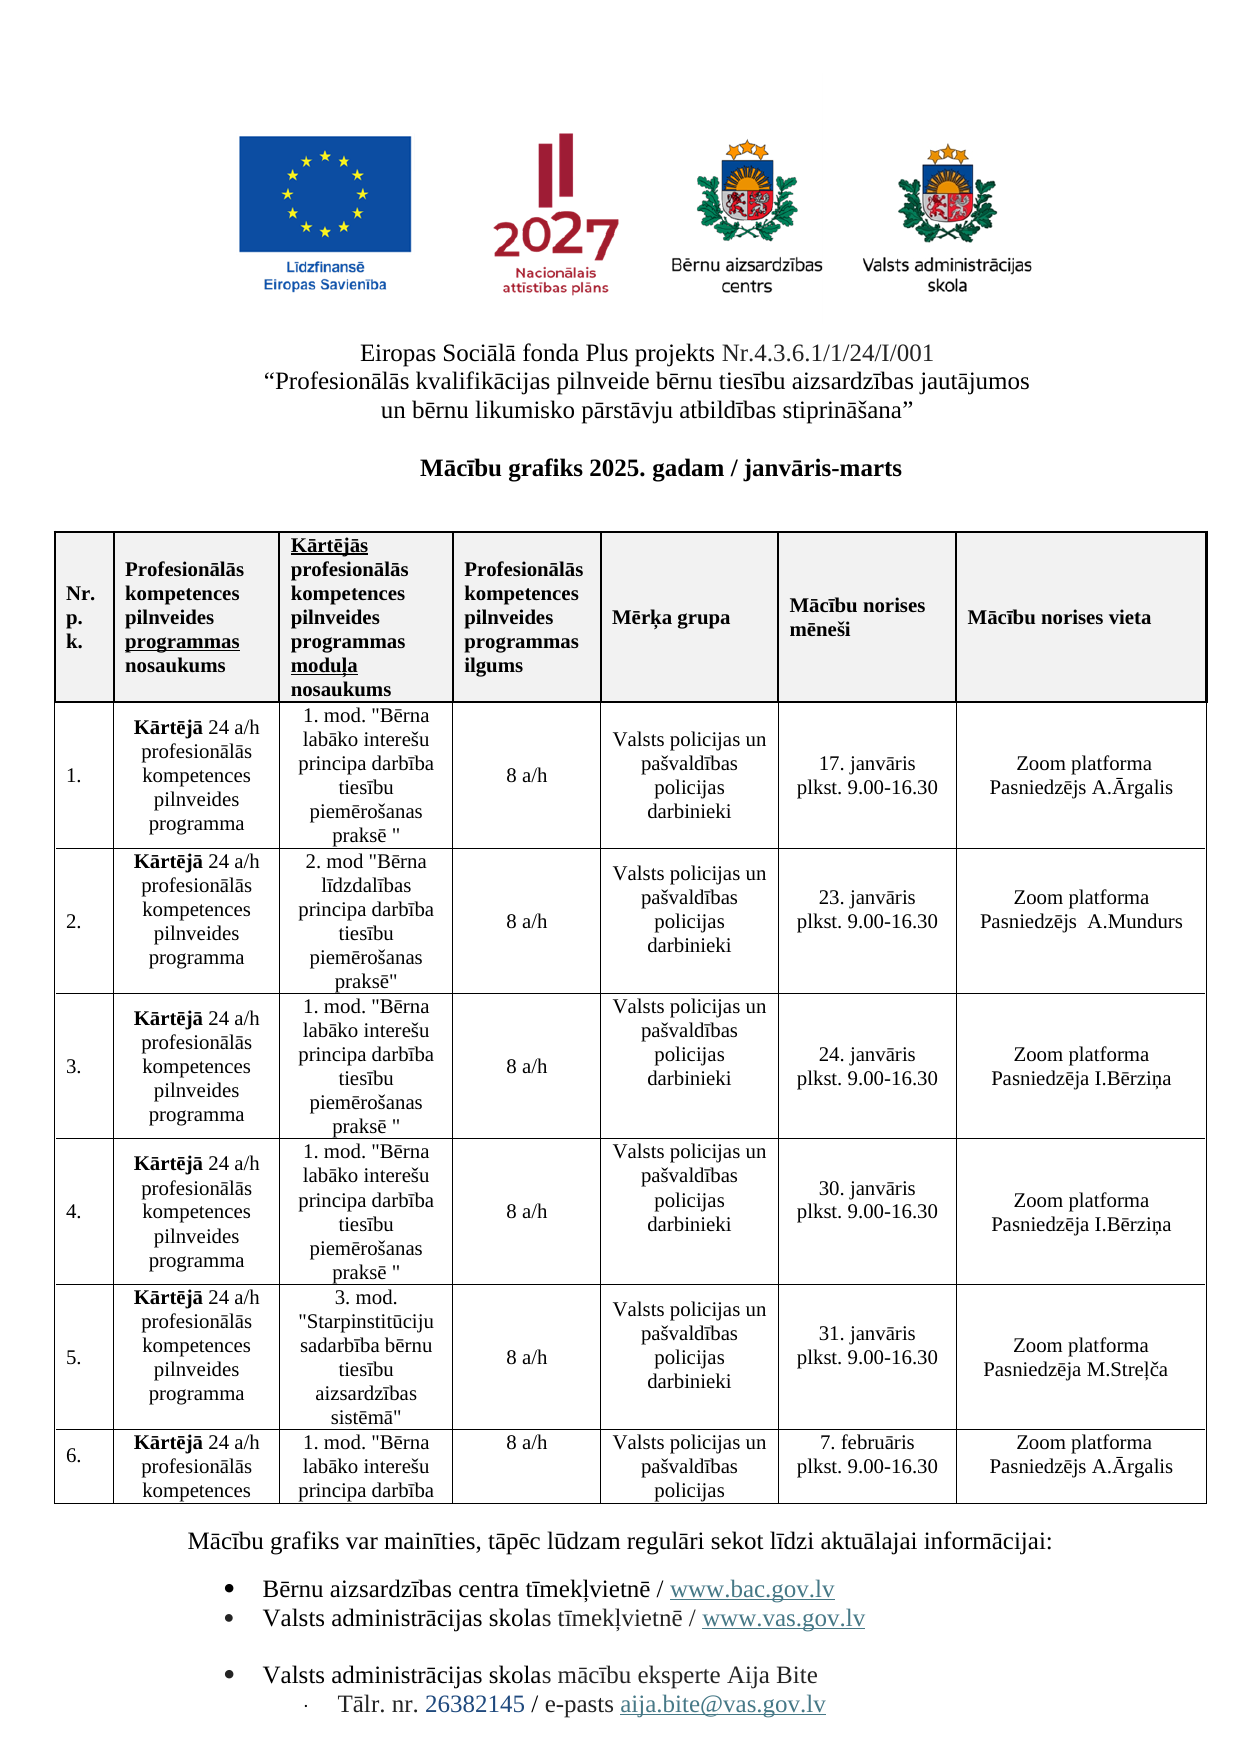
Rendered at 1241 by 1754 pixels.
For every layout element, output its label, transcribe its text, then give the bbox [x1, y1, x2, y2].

table_cell Valsts policijas un pašvaldības policijas darbinieki [601, 1139, 778, 1284]
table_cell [957, 1429, 1206, 1502]
table_cell 8 a/h [453, 1139, 600, 1284]
table_cell Zoom platforma Pasniedzēja I.Bērziņa [957, 993, 1206, 1138]
table_cell 17. janvāris plkst. 9.00-16.30 [779, 703, 956, 847]
table_cell Valsts policijas un pašvaldības policijas darbinieki [601, 1285, 778, 1429]
table_header Mācību norises vieta [957, 533, 1205, 701]
table_cell 30. janvāris plkst. 9.00-16.30 [779, 1139, 956, 1284]
table_cell 2. [55, 848, 113, 993]
table_cell Zoom platforma Pasniedzējs A.Ārgalis [957, 703, 1206, 847]
table_cell 1. mod. "Bērna labāko interešu principa darbība tiesību piemērošanas praksē " [280, 703, 452, 847]
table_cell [779, 1430, 956, 1502]
table_cell Kārtējā 24 a/h profesionālās kompetences pilnveides programma [114, 703, 279, 847]
table_cell 1. mod. "Bērna labāko interešu principa darbība tiesību piemērošanas praksē " [280, 1139, 452, 1284]
table_cell Kārtējā 24 a/h profesionālās kompetences pilnveides programma [114, 1285, 279, 1429]
table_cell 3. [55, 993, 113, 1138]
table_cell 8 a/h [453, 994, 600, 1138]
table_cell 1. mod. "Bērna labāko interešu principa darbība tiesību piemērošanas praksē " [280, 994, 452, 1138]
text “Profesionālās kvalifikācijas pilnveide bērnu tiesību aizsardzības jautājumos [131, 366, 1134, 395]
table_header Kārtējās profesionālās kompetences pilnveides programmas moduļa nosaukums [280, 533, 452, 701]
table_cell 8 a/h [453, 849, 600, 993]
table_cell Kārtējā 24 a/h profesionālās kompetences pilnveides programma [114, 1139, 279, 1284]
table_cell 8 a/h [453, 1430, 600, 1502]
table_header Profesionālās kompetences pilnveides programmas ilgums [454, 533, 600, 701]
table_cell 4. [55, 1138, 113, 1284]
table_cell 8 a/h [453, 1285, 600, 1429]
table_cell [280, 1430, 452, 1502]
table_header Nr. p. k. [56, 533, 113, 701]
table_cell 24. janvāris plkst. 9.00-16.30 [779, 994, 956, 1138]
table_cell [114, 1430, 279, 1502]
table_cell 31. janvāris plkst. 9.00-16.30 [779, 1285, 956, 1429]
picture [231, 73, 1072, 324]
table_cell 23. janvāris plkst. 9.00-16.30 [779, 849, 956, 993]
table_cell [601, 1430, 778, 1502]
table_cell Zoom platforma Pasniedzēja M.Streļča [957, 1284, 1206, 1429]
text un bērnu likumisko pārstāvju atbildības stiprināšana” [131, 395, 1134, 424]
table_cell Zoom platforma Pasniedzēja I.Bērziņa [957, 1138, 1206, 1284]
table_header Mērķa grupa [602, 533, 777, 701]
table_cell 3. mod. "Starpinstitūciju sadarbība bērnu tiesību aizsardzības sistēmā" [280, 1285, 452, 1429]
table_cell 8 a/h [453, 703, 600, 847]
table_header Profesionālās kompetences pilnveides programmas nosaukums [115, 533, 278, 701]
table_cell 1. [55, 703, 113, 847]
table_cell Valsts policijas un pašvaldības policijas darbinieki [601, 849, 778, 993]
text Eiropas Sociālā fonda Plus projekts Nr.4.3.6.1/1/24/I/001 [131, 338, 1134, 366]
table_header Mācību norises mēneši [779, 533, 955, 701]
table_cell 5. [55, 1284, 113, 1429]
table_cell 2. mod "Bērna līdzdalības principa darbība tiesību piemērošanas praksē" [280, 849, 452, 993]
text Mācību grafiks 2025. gadam / janvāris-marts [187, 453, 1134, 481]
table_cell Valsts policijas un pašvaldības policijas darbinieki [601, 994, 778, 1138]
table_cell Valsts policijas un pašvaldības policijas darbinieki [601, 703, 778, 847]
table_cell 6. [55, 1429, 113, 1502]
table_cell Kārtējā 24 a/h profesionālās kompetences pilnveides programma [114, 849, 279, 993]
table_cell Kārtējā 24 a/h profesionālās kompetences pilnveides programma [114, 994, 279, 1138]
table_cell Zoom platforma Pasniedzējs A.Mundurs [957, 848, 1206, 993]
